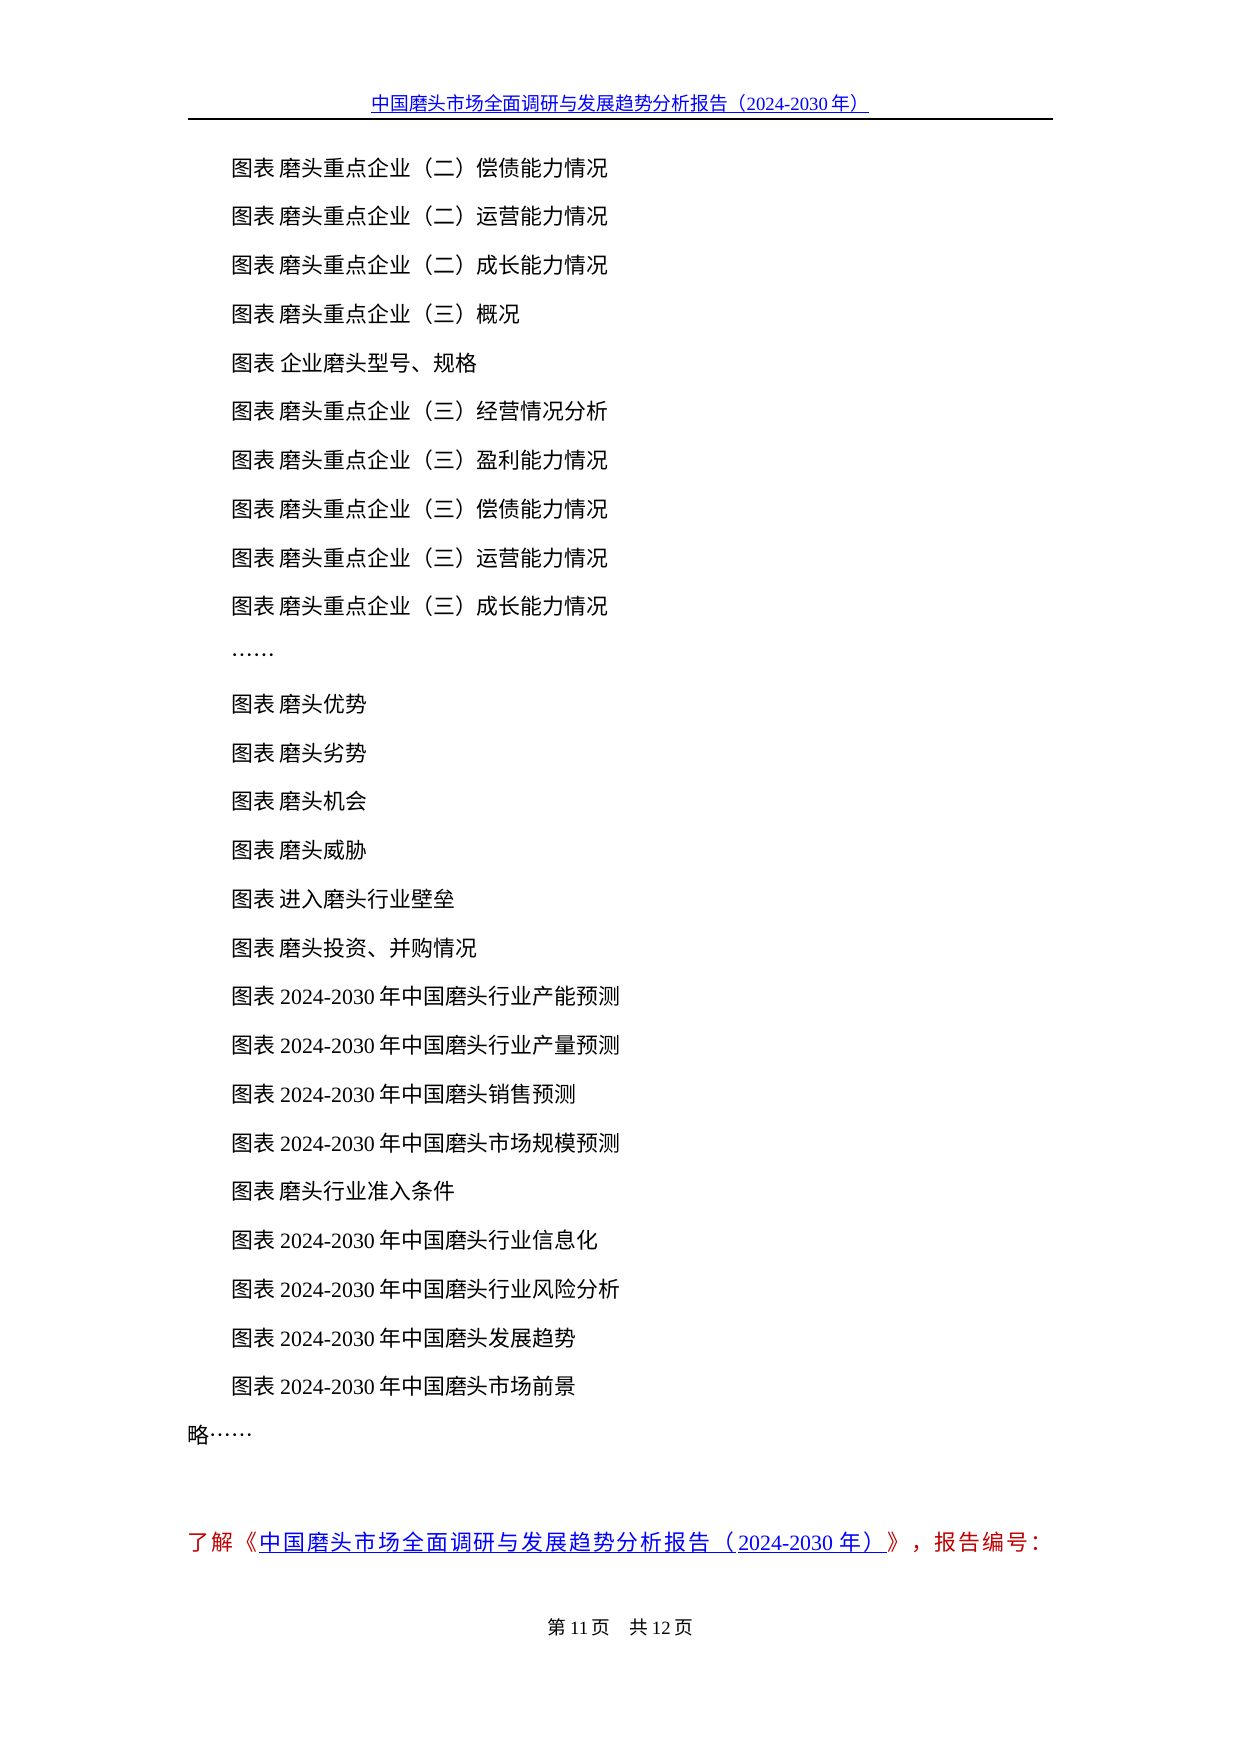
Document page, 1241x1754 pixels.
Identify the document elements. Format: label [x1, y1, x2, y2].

text [187, 150, 1053, 1450]
text [187, 1524, 1053, 1557]
